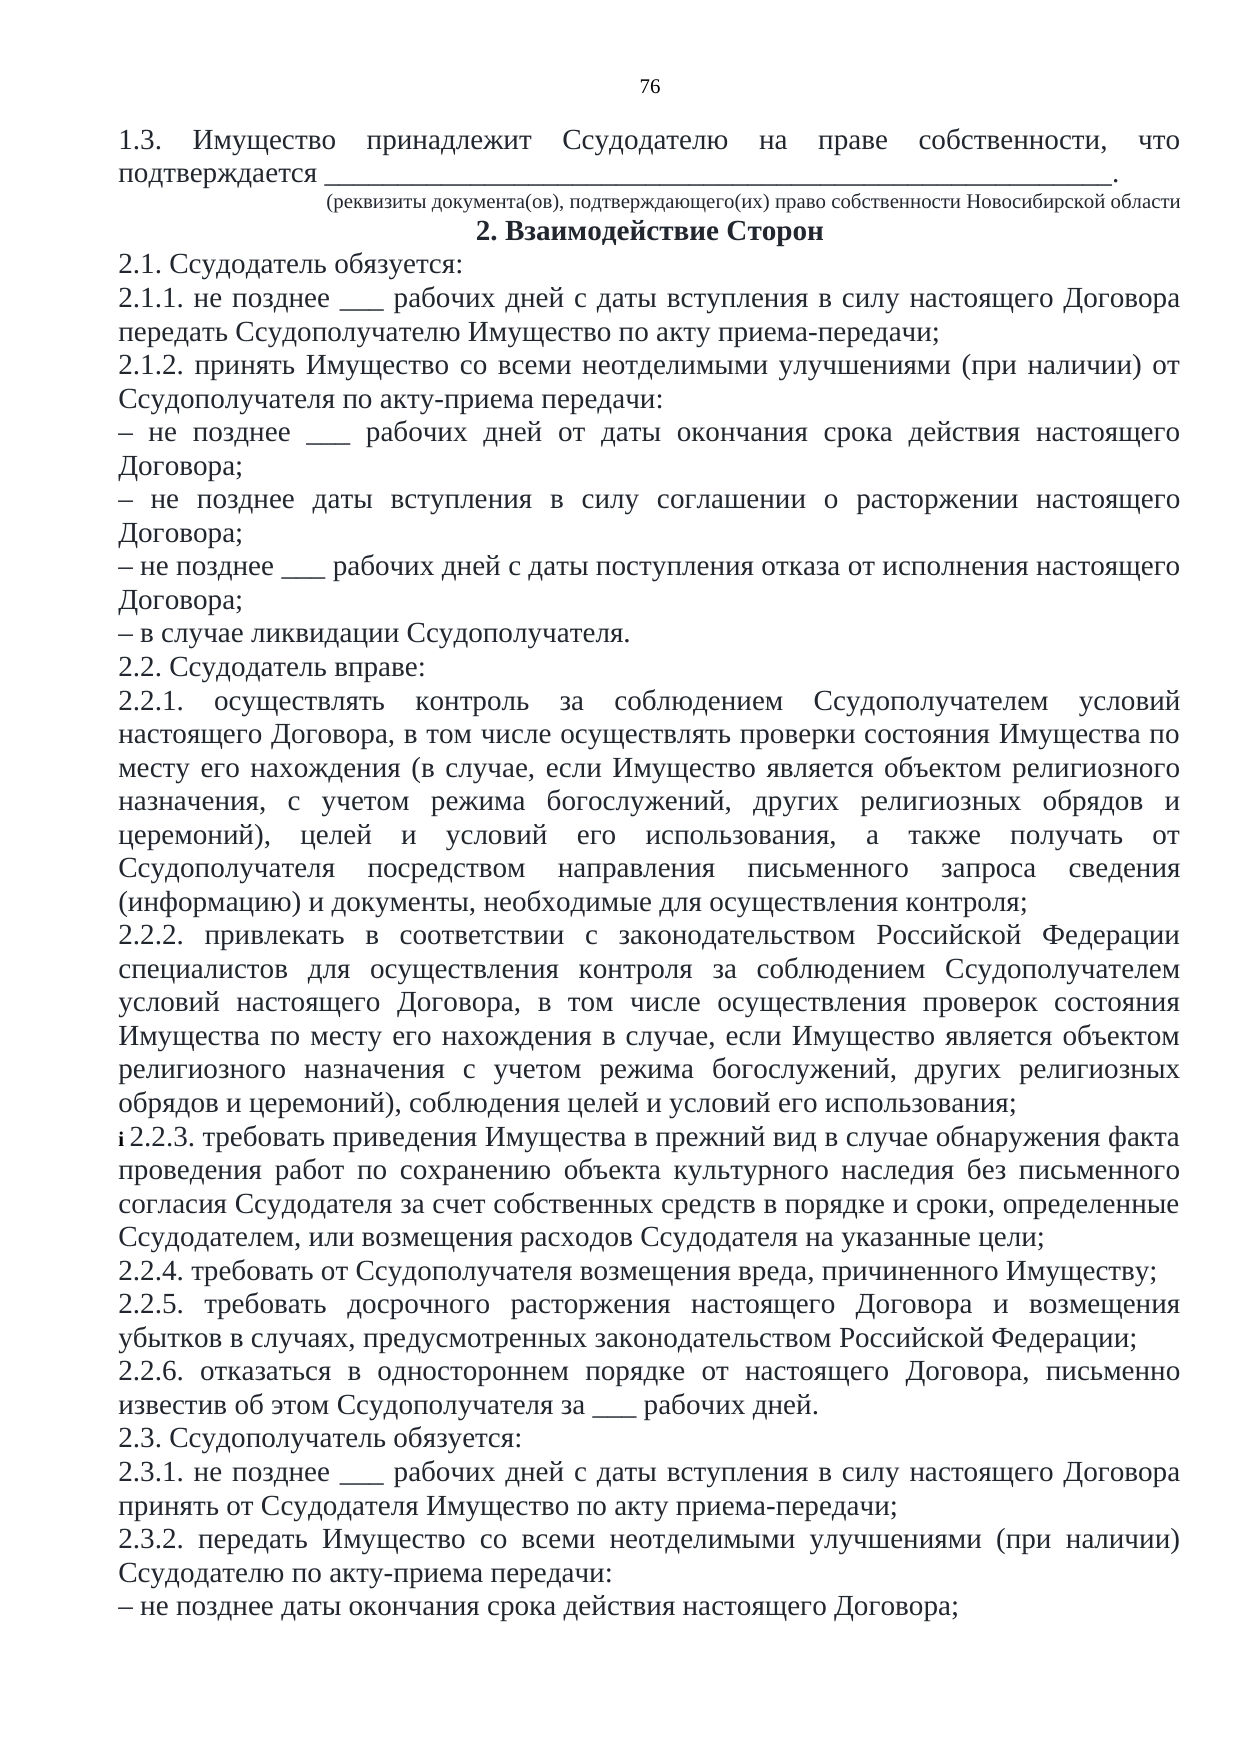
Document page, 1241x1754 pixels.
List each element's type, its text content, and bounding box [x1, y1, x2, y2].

text 2.2.2. привлекать в соответствии с законодательством Российской Федерации специалистов для осуществления контроля за соблюдением Ссудополучателем условий настоящего Договора, в том числе осуществления проверок состояния Имущества по месту его нахождения в случае, если Имущество является объектом религиозного назначения с учетом режима богослужений, других религиозных обрядов и церемоний), соблюдения целей и условий его использования; [118, 917, 1181, 1119]
text 2.2.6. отказаться в одностороннем порядке от настоящего Договора, письменно известив об этом Ссудополучателя за ___ рабочих дней. [118, 1353, 1181, 1421]
text 2. Взаимодействие Сторон [118, 213, 1181, 247]
text – не позднее ___ рабочих дней с даты поступления отказа от исполнения настоящего Договора; [118, 548, 1181, 616]
text – не позднее даты вступления в силу соглашении о расторжении настоящего Договора; [118, 481, 1181, 548]
text 2.3.2. передать Имущество со всеми неотделимыми улучшениями (при наличии) Ссудодателю по акту-приема передачи: [118, 1521, 1181, 1588]
text 2.1. Ссудодатель обязуется: [118, 247, 1181, 280]
text 2.1.2. принять Имущество со всеми неотделимыми улучшениями (при наличии) от Ссудополучателя по акту-приема передачи: [118, 347, 1181, 414]
text 2.1.1. не позднее ___ рабочих дней с даты вступления в силу настоящего Договора передать Ссудополучателю Имущество по акту приема-передачи; [118, 280, 1181, 347]
text (реквизиты документа(ов), подтверждающего(их) право собственности Новосибирской области [118, 189, 1181, 213]
text 2.2.1. осуществлять контроль за соблюдением Ссудополучателем условий настоящего Договора, в том числе осуществлять проверки состояния Имущества по месту его нахождения (в случае, если Имущество является объектом религиозного назначения, с учетом режима богослужений, других религиозных обрядов и церемоний), целей и условий его использования, а также получать от Ссудополучателя посредством направления письменного запроса сведения (информацию) и документы, необходимые для осуществления контроля; [118, 683, 1181, 917]
text 1.3. Имущество принадлежит Ссудодателю на праве собственности, что подтверждается ______________________________________________________. [118, 122, 1181, 189]
text 2.2.5. требовать досрочного расторжения настоящего Договора и возмещения убытков в случаях, предусмотренных законодательством Российской Федерации; [118, 1286, 1181, 1353]
text i 2.2.3. требовать приведения Имущества в прежний вид в случае обнаружения факта проведения работ по сохранению объекта культурного наследия без письменного согласия Ссудодателя за счет собственных средств в порядке и сроки, определенные Ссудодателем, или возмещения расходов Ссудодателя на указанные цели; [118, 1119, 1181, 1253]
text 2.3. Ссудополучатель обязуется: [118, 1421, 1181, 1454]
text 2.2.4. требовать от Ссудополучателя возмещения вреда, причиненного Имуществу; [118, 1253, 1181, 1286]
text – не позднее даты окончания срока действия настоящего Договора; [118, 1588, 1181, 1622]
text – в случае ликвидации Ссудополучателя. [118, 616, 1181, 649]
text 2.2. Ссудодатель вправе: [118, 649, 1181, 683]
text 2.3.1. не позднее ___ рабочих дней с даты вступления в силу настоящего Договора принять от Ссудодателя Имущество по акту приема-передачи; [118, 1454, 1181, 1521]
text – не позднее ___ рабочих дней от даты окончания срока действия настоящего Договора; [118, 414, 1181, 481]
